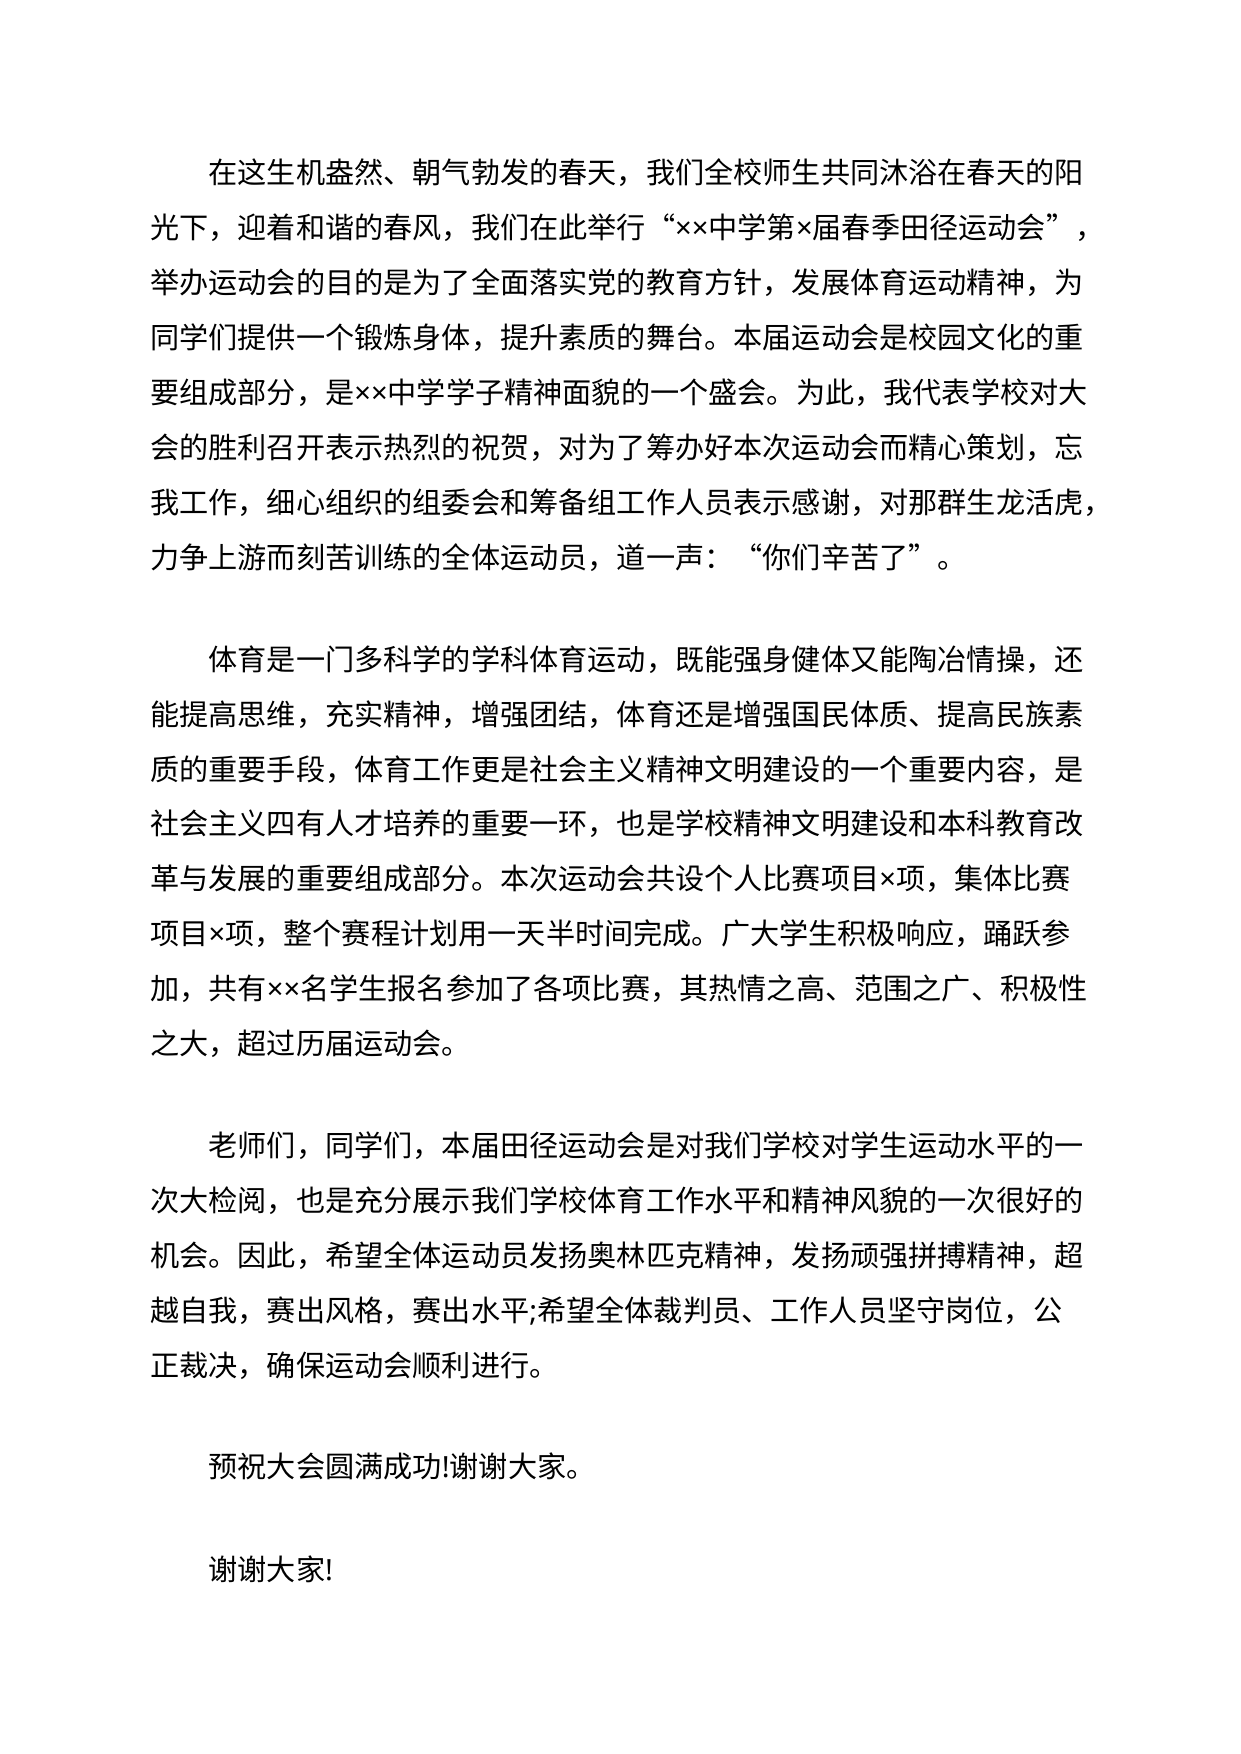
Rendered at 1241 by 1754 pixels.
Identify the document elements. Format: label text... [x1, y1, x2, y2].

text 在这生机盎然、朝气勃发的春天，我们全校师生共同沐浴在春天的阳光下，迎着和谐的春风，我们在此举行“××中学第×届春季田径运动会”，举办运动会的目的是为了全面落实党的教育方针，发展体育运动精神，为同学们提供一个锻炼身体，提升素质的舞台。本届运动会是校园文化的重要组成部分，是××中学学子精神面貌的一个盛会。为此，我代表学校对大会的胜利召开表示热烈的祝贺，对为了筹办好本次运动会而精心策划，忘我工作，细心组织的组委会和筹备组工作人员表示感谢，对那群生龙活虎，力争上游而刻苦训练的全体运动员，道一声：“你们辛苦了”。 [150, 150, 1090, 577]
text 谢谢大家! [150, 1546, 1090, 1588]
text 预祝大会圆满成功!谢谢大家。 [150, 1444, 1090, 1486]
text 体育是一门多科学的学科体育运动，既能强身健体又能陶冶情操，还能提高思维，充实精神，增强团结，体育还是增强国民体质、提高民族素质的重要手段，体育工作更是社会主义精神文明建设的一个重要内容，是社会主义四有人才培养的重要一环，也是学校精神文明建设和本科教育改革与发展的重要组成部分。本次运动会共设个人比赛项目×项，集体比赛项目×项，整个赛程计划用一天半时间完成。广大学生积极响应，踊跃参加，共有××名学生报名参加了各项比赛，其热情之高、范围之广、积极性之大，超过历届运动会。 [150, 636, 1090, 1063]
text 老师们，同学们，本届田径运动会是对我们学校对学生运动水平的一次大检阅，也是充分展示我们学校体育工作水平和精神风貌的一次很好的机会。因此，希望全体运动员发扬奥林匹克精神，发扬顽强拼搏精神，超越自我，赛出风格，赛出水平;希望全体裁判员、工作人员坚守岗位，公正裁决，确保运动会顺利进行。 [150, 1123, 1090, 1384]
